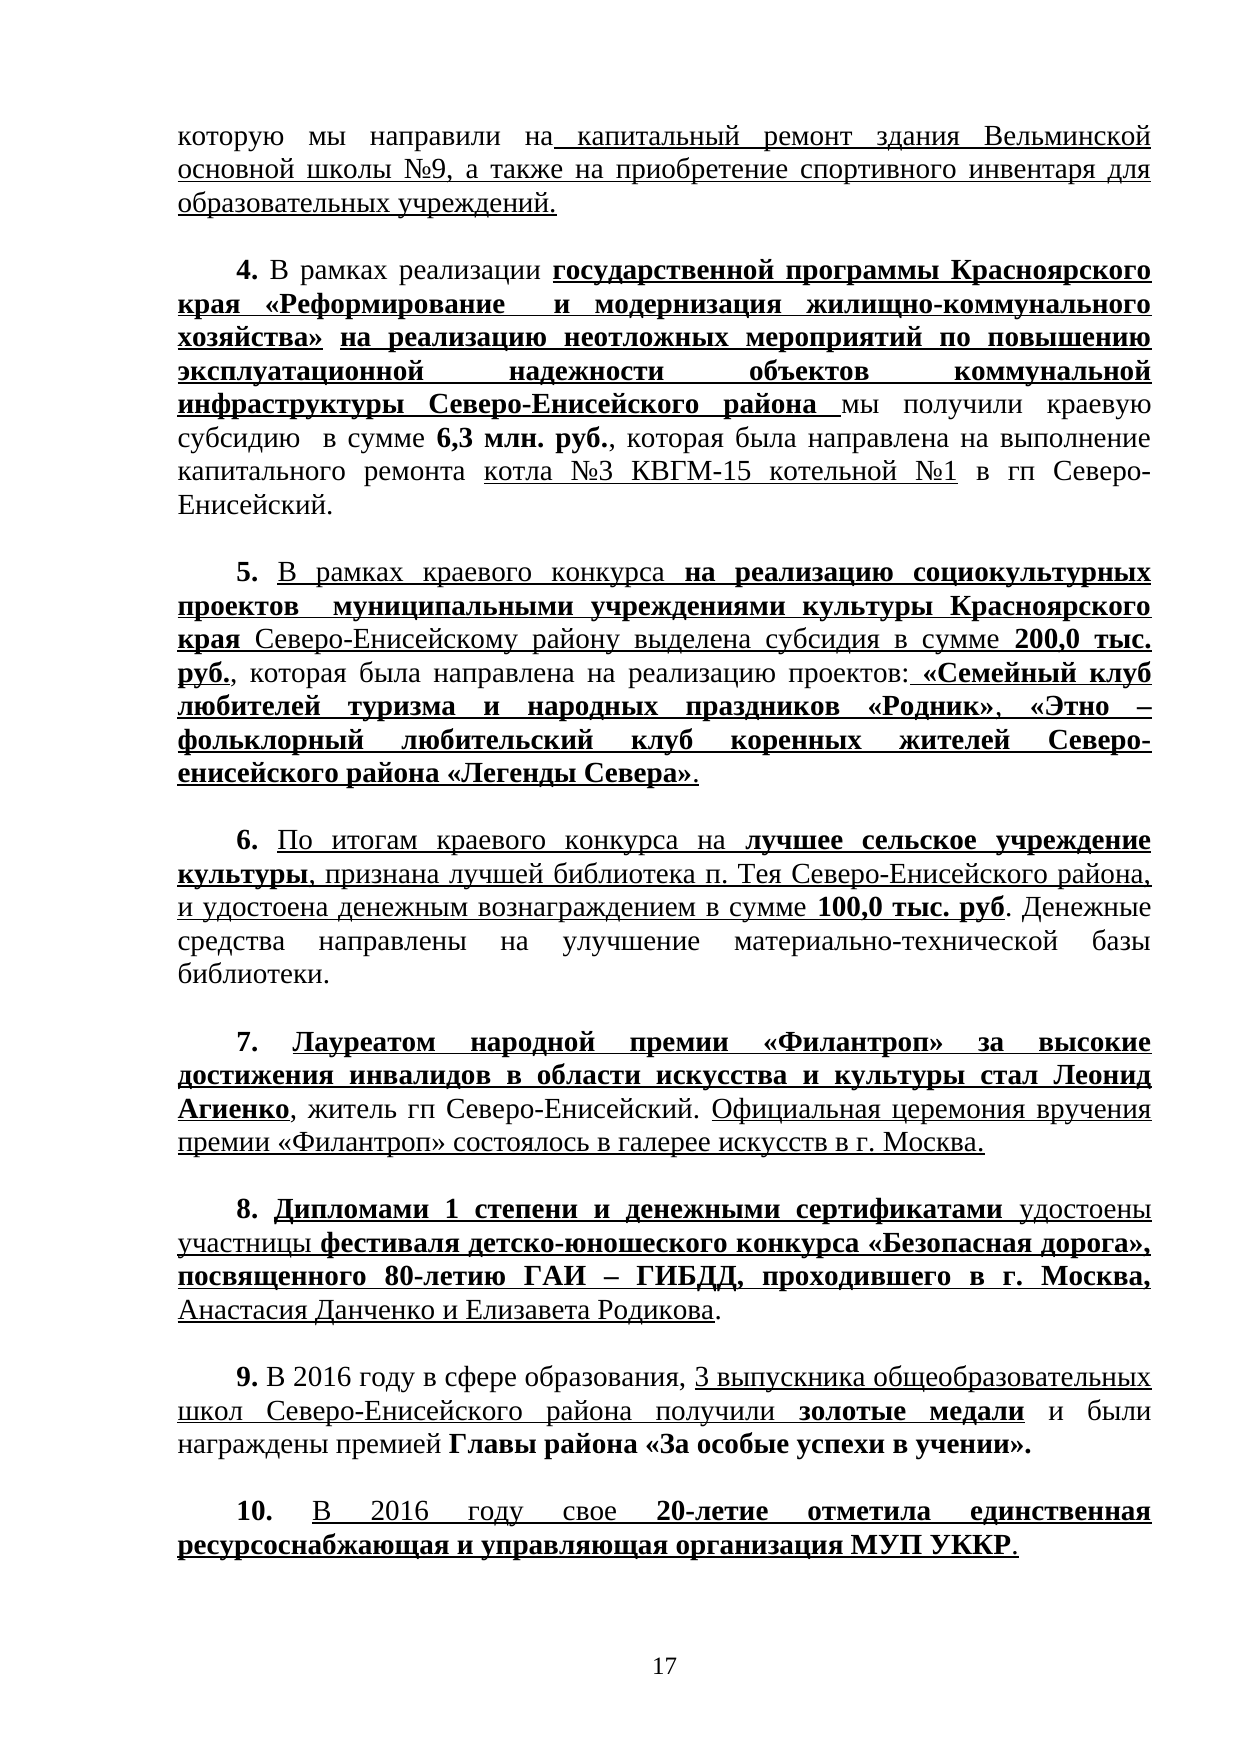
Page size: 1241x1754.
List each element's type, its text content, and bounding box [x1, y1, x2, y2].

text 4. В рамках реализации государственной программы Красноярского края «Реформирование и модернизация жилищно-коммунального хозяйства» на реализацию неотложных мероприятий по повышению эксплуатационной надежности объектов коммунальной инфраструктуры Северо-Енисейского района мы получили краевую субсидию в сумме 6,3 млн. руб., которая была направлена на выполнение капитального ремонта котла №3 КВГМ-15 котельной №1 в гп Северо-Енисейский. [177, 383, 1152, 521]
text 5. В рамках краевого конкурса на реализацию социокультурных проектов муниципальными учреждениями культуры Красноярского края Северо-Енисейскому району выделена субсидия в сумме 200,0 тыс. руб., которая была направлена на реализацию проектов: «Семейный клуб любителей туризма и народных праздников «Родник», «Этно – фольклорный любительский клуб коренных жителей Северо-енисейского района «Легенды Севера». [177, 719, 1152, 751]
text 4. В рамках реализации государственной программы Красноярского края «Реформирование и модернизация жилищно-коммунального хозяйства» на реализацию неотложных мероприятий по повышению эксплуатационной надежности объектов коммунальной инфраструктуры Северо-Енисейского района мы получили краевую субсидию в сумме 6,3 млн. руб., которая была направлена на выполнение капитального ремонта котла №3 КВГМ-15 котельной №1 в гп Северо-Енисейский. [177, 316, 1152, 382]
text 8. Дипломами 1 степени и денежными сертификатами удостоены участницы фестиваля детско-юношеского конкурса «Безопасная дорога», посвященного 80-летию ГАИ – ГИБДД, проходившего в г. Москва, Анастасия Данченко и Елизавета Родикова. [177, 1191, 1152, 1326]
text 7. Лауреатом народной премии «Филантроп» за высокие достижения инвалидов в области искусства и культуры стал Леонид Агиенко, житель гп Северо-Енисейский. Официальная церемония вручения премии «Филантроп» состоялось в галерее искусств в г. Москва. [177, 1024, 1152, 1086]
text 7. Лауреатом народной премии «Филантроп» за высокие достижения инвалидов в области искусства и культуры стал Леонид Агиенко, житель гп Северо-Енисейский. Официальная церемония вручения премии «Филантроп» состоялось в галерее искусств в г. Москва. [177, 1087, 1152, 1158]
text 5. В рамках краевого конкурса на реализацию социокультурных проектов муниципальными учреждениями культуры Красноярского края Северо-Енисейскому району выделена субсидия в сумме 200,0 тыс. руб., которая была направлена на реализацию проектов: «Семейный клуб любителей туризма и народных праздников «Родник», «Этно – фольклорный любительский клуб коренных жителей Северо-енисейского района «Легенды Севера». [177, 752, 1152, 789]
text 4. В рамках реализации государственной программы Красноярского края «Реформирование и модернизация жилищно-коммунального хозяйства» на реализацию неотложных мероприятий по повышению эксплуатационной надежности объектов коммунальной инфраструктуры Северо-Енисейского района мы получили краевую субсидию в сумме 6,3 млн. руб., которая была направлена на выполнение капитального ремонта котла №3 КВГМ-15 котельной №1 в гп Северо-Енисейский. [177, 252, 1152, 315]
text 9. В 2016 году в сфере образования, 3 выпускника общеобразовательных школ Северо-Енисейского района получили золотые медали и были награждены премией Главы района «За особые успехи в учении». [177, 1359, 1152, 1460]
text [177, 118, 1152, 219]
text 5. В рамках краевого конкурса на реализацию социокультурных проектов муниципальными учреждениями культуры Красноярского края Северо-Енисейскому району выделена субсидия в сумме 200,0 тыс. руб., которая была направлена на реализацию проектов: «Семейный клуб любителей туризма и народных праздников «Родник», «Этно – фольклорный любительский клуб коренных жителей Северо-енисейского района «Легенды Севера». [177, 554, 1152, 617]
text 6. По итогам краевого конкурса на лучшее сельское учреждение культуры, признана лучшей библиотека п. Тея Северо-Енисейского района, и удостоена денежным вознаграждением в сумме 100,0 тыс. руб. Денежные средства направлены на улучшение материально-технической базы библиотеки. [177, 887, 1152, 990]
text 5. В рамках краевого конкурса на реализацию социокультурных проектов муниципальными учреждениями культуры Красноярского края Северо-Енисейскому району выделена субсидия в сумме 200,0 тыс. руб., которая была направлена на реализацию проектов: «Семейный клуб любителей туризма и народных праздников «Родник», «Этно – фольклорный любительский клуб коренных жителей Северо-енисейского района «Легенды Севера». [177, 618, 1152, 650]
text 6. По итогам краевого конкурса на лучшее сельское учреждение культуры, признана лучшей библиотека п. Тея Северо-Енисейского района, и удостоена денежным вознаграждением в сумме 100,0 тыс. руб. Денежные средства направлены на улучшение материально-технической базы библиотеки. [177, 822, 1152, 885]
text 5. В рамках краевого конкурса на реализацию социокультурных проектов муниципальными учреждениями культуры Красноярского края Северо-Енисейскому району выделена субсидия в сумме 200,0 тыс. руб., которая была направлена на реализацию проектов: «Семейный клуб любителей туризма и народных праздников «Родник», «Этно – фольклорный любительский клуб коренных жителей Северо-енисейского района «Легенды Севера». [177, 652, 1152, 717]
text 10. В 2016 году свое 20-летие отметила единственная ресурсоснабжающая и управляющая организация МУП УККР. [177, 1493, 1152, 1560]
